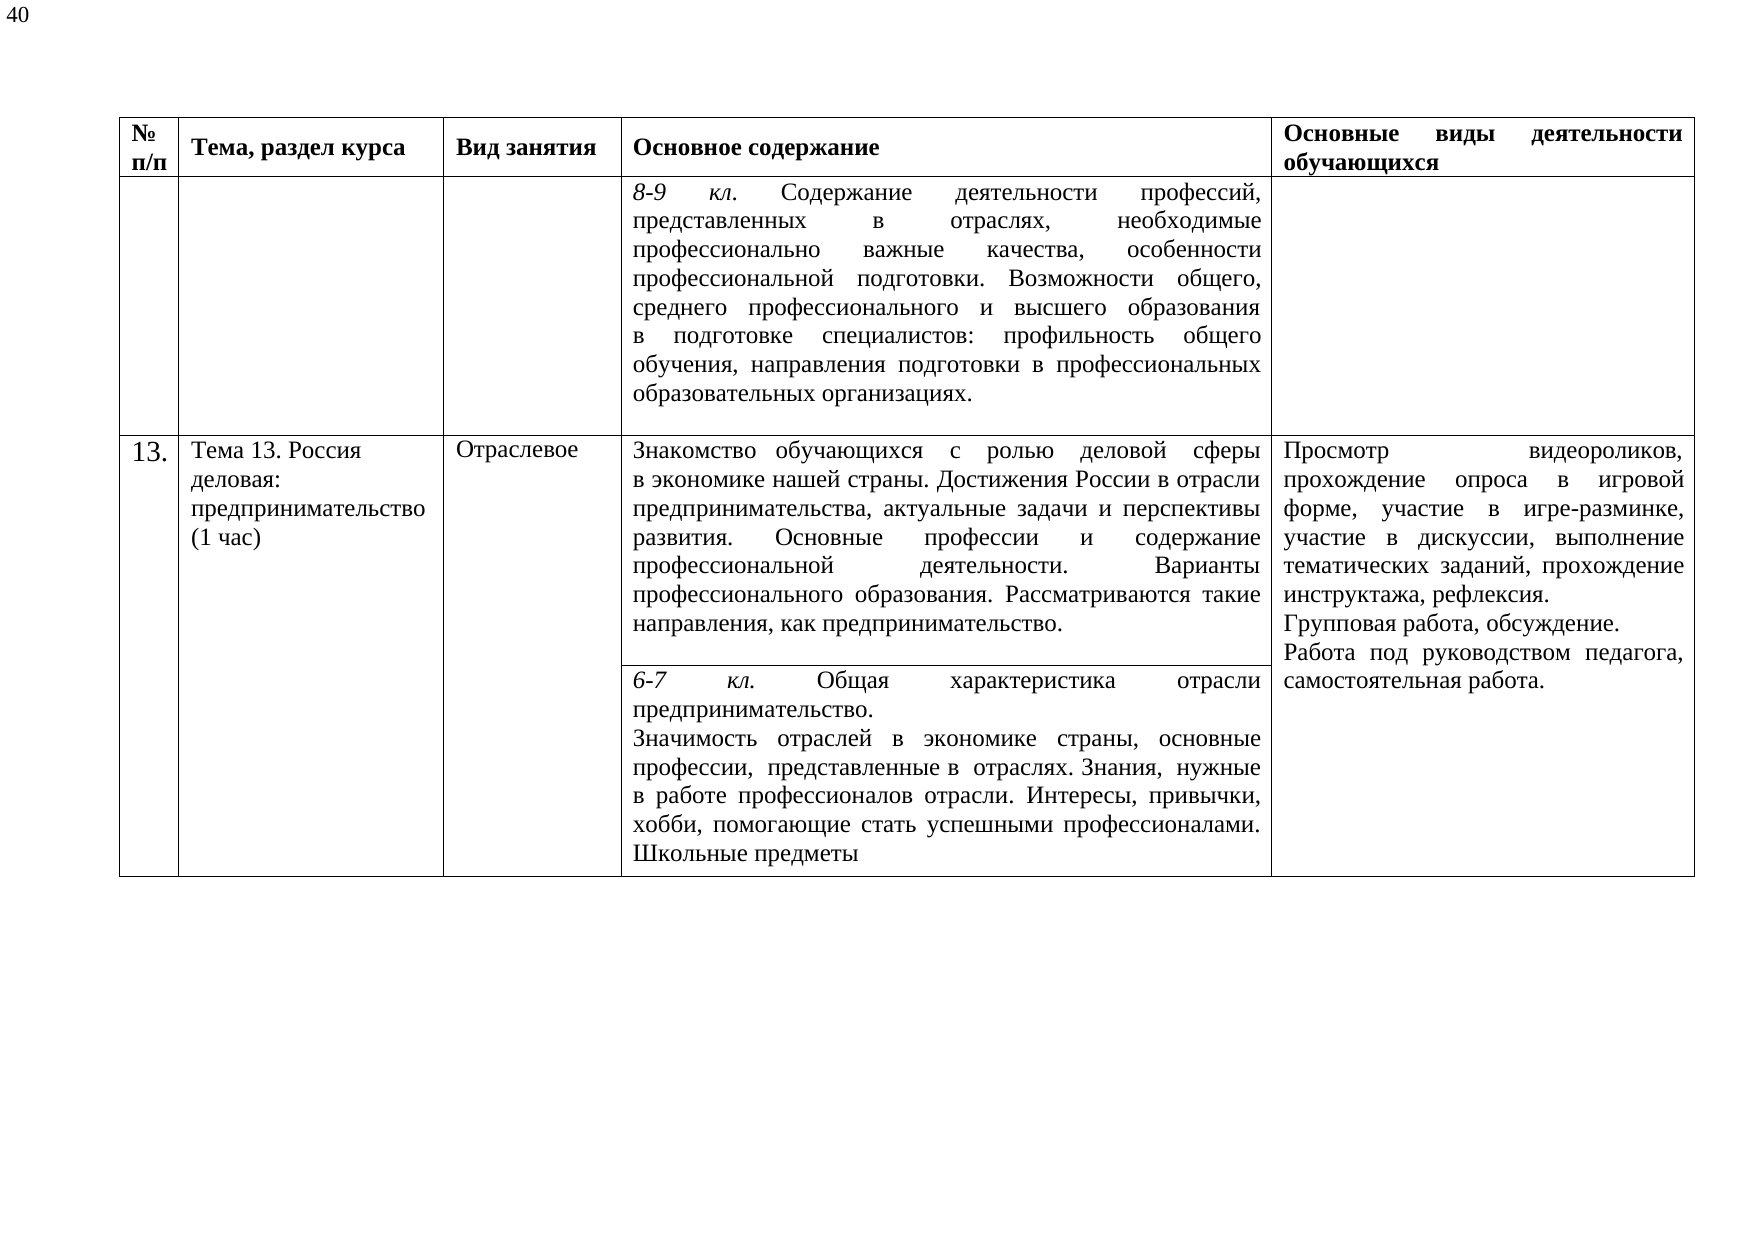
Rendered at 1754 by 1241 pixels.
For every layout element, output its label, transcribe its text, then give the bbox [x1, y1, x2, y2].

table_header Основное содержание [622, 118, 1271, 176]
table_header Основные виды деятельности обучающихся [1272, 118, 1694, 176]
table_cell Отраслевое [444, 436, 621, 876]
table_header Вид занятия [444, 118, 621, 176]
table_cell [179, 177, 443, 434]
table_cell 8-9 кл. Содержание деятельности профессий, представленных в отраслях, необходимые профессионально важные качества, особенности профессиональной подготовки. Возможности общего, среднего профессионального и высшего образования в подготовке специалистов: профильность общего обучения, направления подготовки в профессиональных образовательных организациях. [622, 177, 1271, 434]
table_cell Знакомство обучающихся с ролью деловой сферы в экономике нашей страны. Достижения России в отрасли предпринимательства, актуальные задачи и перспективы развития. Основные профессии и содержание профессиональной деятельности. Варианты профессионального образования. Рассматриваются такие направления, как предпринимательство. [622, 436, 1271, 664]
table_cell 6-7 кл. Общая характеристика отрасли предпринимательство. Значимость отраслей в экономике страны, основные профессии, представленные в отраслях. Знания, нужные в работе профессионалов отрасли. Интересы, привычки, хобби, помогающие стать успешными профессионалами. Школьные предметы [622, 666, 1271, 876]
table_header № п/п [120, 118, 178, 176]
table_cell [120, 177, 178, 434]
table_header Тема, раздел курса [179, 118, 443, 176]
table_cell [1272, 177, 1694, 434]
table_cell [444, 177, 621, 434]
table_cell 13. [120, 436, 178, 876]
table_cell Тема 13. Россия деловая: предпринимательство (1 час) [179, 436, 443, 876]
table_cell Просмотр видеороликов, прохождение опроса в игровой форме, участие в игре-разминке, участие в дискуссии, выполнение тематических заданий, прохождение инструктажа, рефлексия. Групповая работа, обсуждение. Работа под руководством педагога, самостоятельная работа. [1272, 436, 1694, 876]
